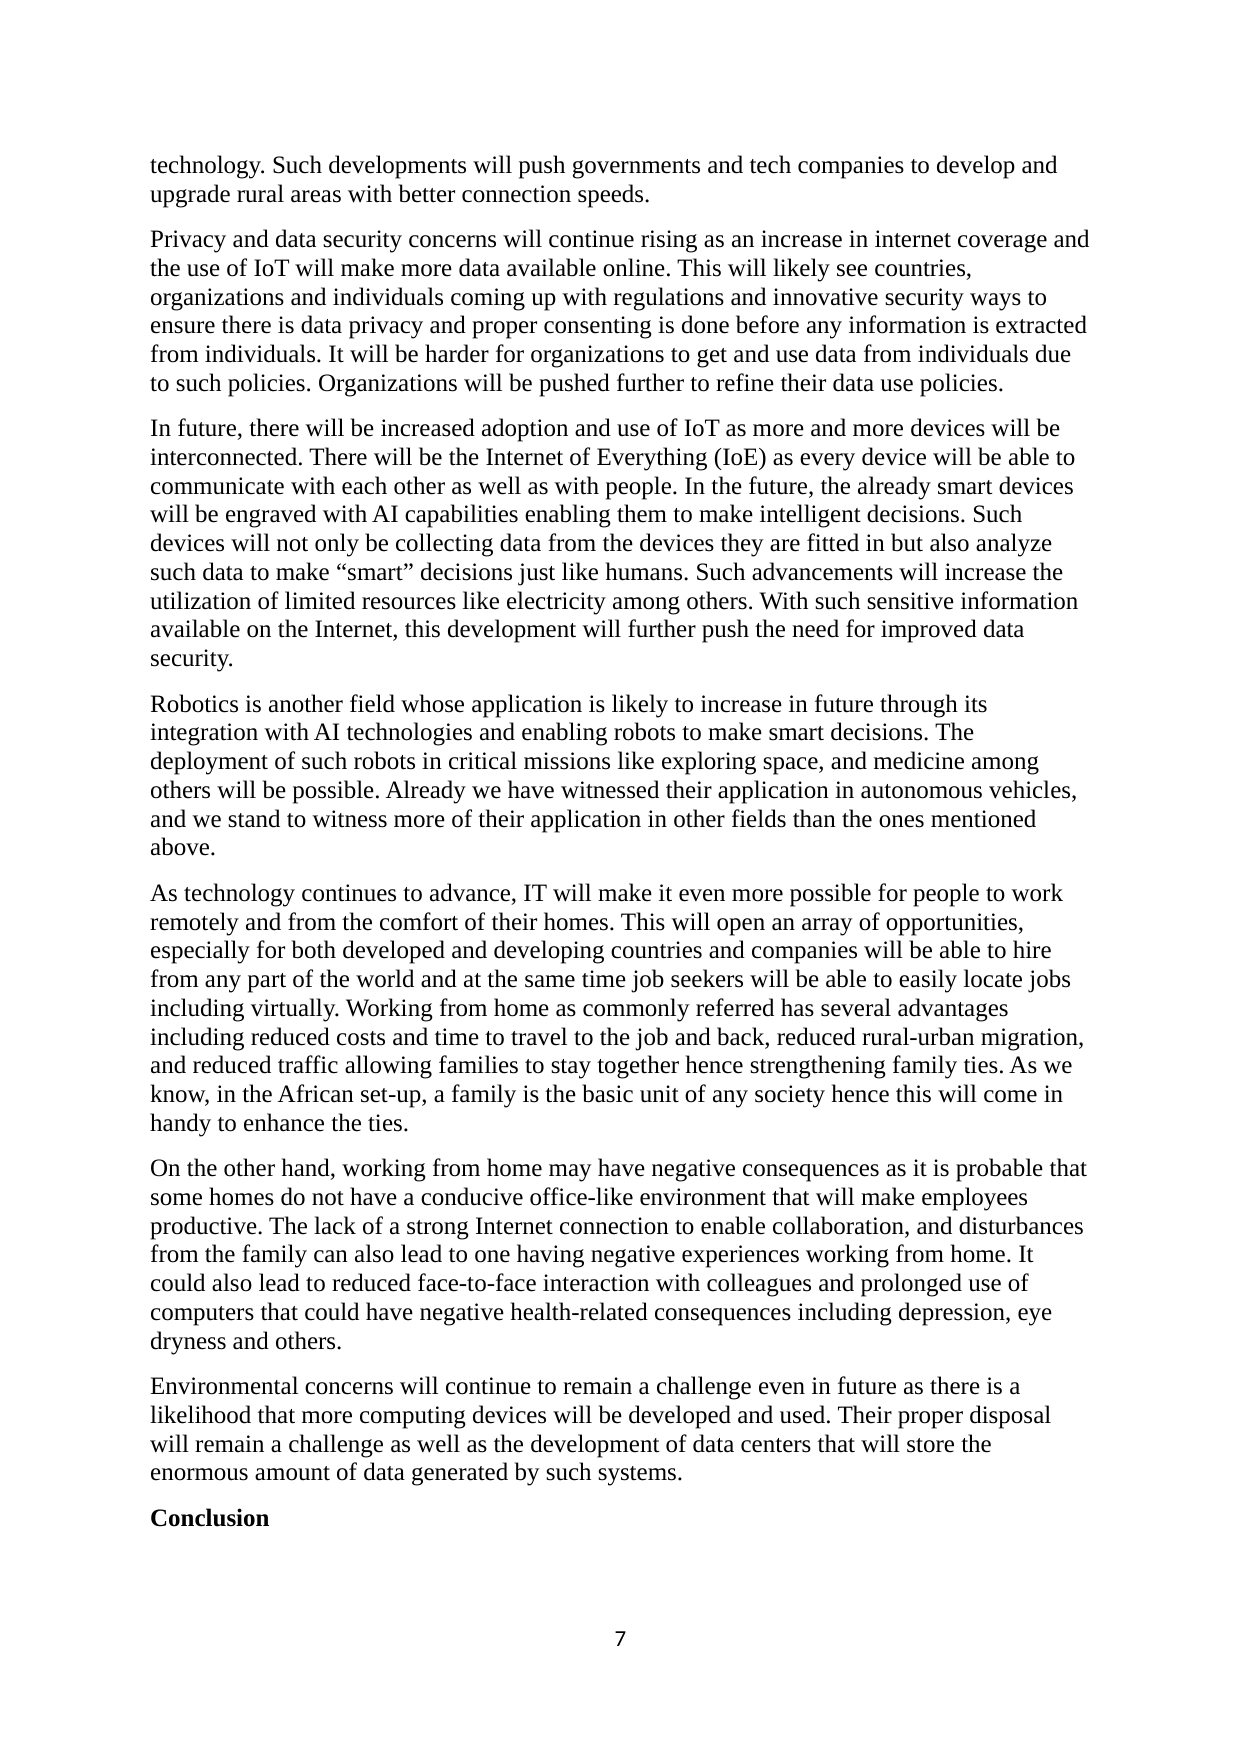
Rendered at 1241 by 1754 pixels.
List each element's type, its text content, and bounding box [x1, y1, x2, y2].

text On the other hand, working from home may have negative consequences as it is probable that some homes do not have a conducive office-like environment that will make employees productive. The lack of a strong Internet connection to enable collaboration, and disturbances from the family can also lead to one having negative experiences working from home. It could also lead to reduced face-to-face interaction with colleagues and prolonged use of computers that could have negative health-related consequences including depression, eye dryness and others. [150, 1153, 1090, 1354]
text Environmental concerns will continue to remain a challenge even in future as there is a likelihood that more computing devices will be developed and used. Their proper disposal will remain a challenge as well as the development of data centers that will store the enormous amount of data generated by such systems. [150, 1371, 1090, 1486]
text Conclusion [150, 1503, 1090, 1532]
text Robotics is another field whose application is likely to increase in future through its integration with AI technologies and enabling robots to make smart decisions. The deployment of such robots in critical missions like exploring space, and medicine among others will be possible. Already we have witnessed their application in autonomous vehicles, and we stand to witness more of their application in other fields than the ones mentioned above. [150, 689, 1090, 861]
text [150, 150, 1090, 207]
text Privacy and data security concerns will continue rising as an increase in internet coverage and the use of IoT will make more data available online. This will likely see countries, organizations and individuals coming up with regulations and innovative security ways to ensure there is data privacy and proper consenting is done before any information is extracted from individuals. It will be harder for organizations to get and use data from individuals due to such policies. Organizations will be pushed further to refine their data use policies. [150, 224, 1090, 397]
text In future, there will be increased adoption and use of IoT as more and more devices will be interconnected. There will be the Internet of Everything (IoE) as every device will be able to communicate with each other as well as with people. In the future, the already smart devices will be engraved with AI capabilities enabling them to make intelligent decisions. Such devices will not only be collecting data from the devices they are fitted in but also analyze such data to make “smart” decisions just like humans. Such advancements will increase the utilization of limited resources like electricity among others. With such sensitive information available on the Internet, this development will further push the need for improved data security. [150, 413, 1090, 672]
text As technology continues to advance, IT will make it even more possible for people to work remotely and from the comfort of their homes. This will open an array of opportunities, especially for both developed and developing countries and companies will be able to hire from any part of the world and at the same time job seekers will be able to easily locate jobs including virtually. Working from home as commonly referred has several advantages including reduced costs and time to travel to the job and back, reduced rural-urban migration, and reduced traffic allowing families to stay together hence strengthening family ties. As we know, in the African set-up, a family is the basic unit of any society hence this will come in handy to enhance the ties. [150, 878, 1090, 1137]
